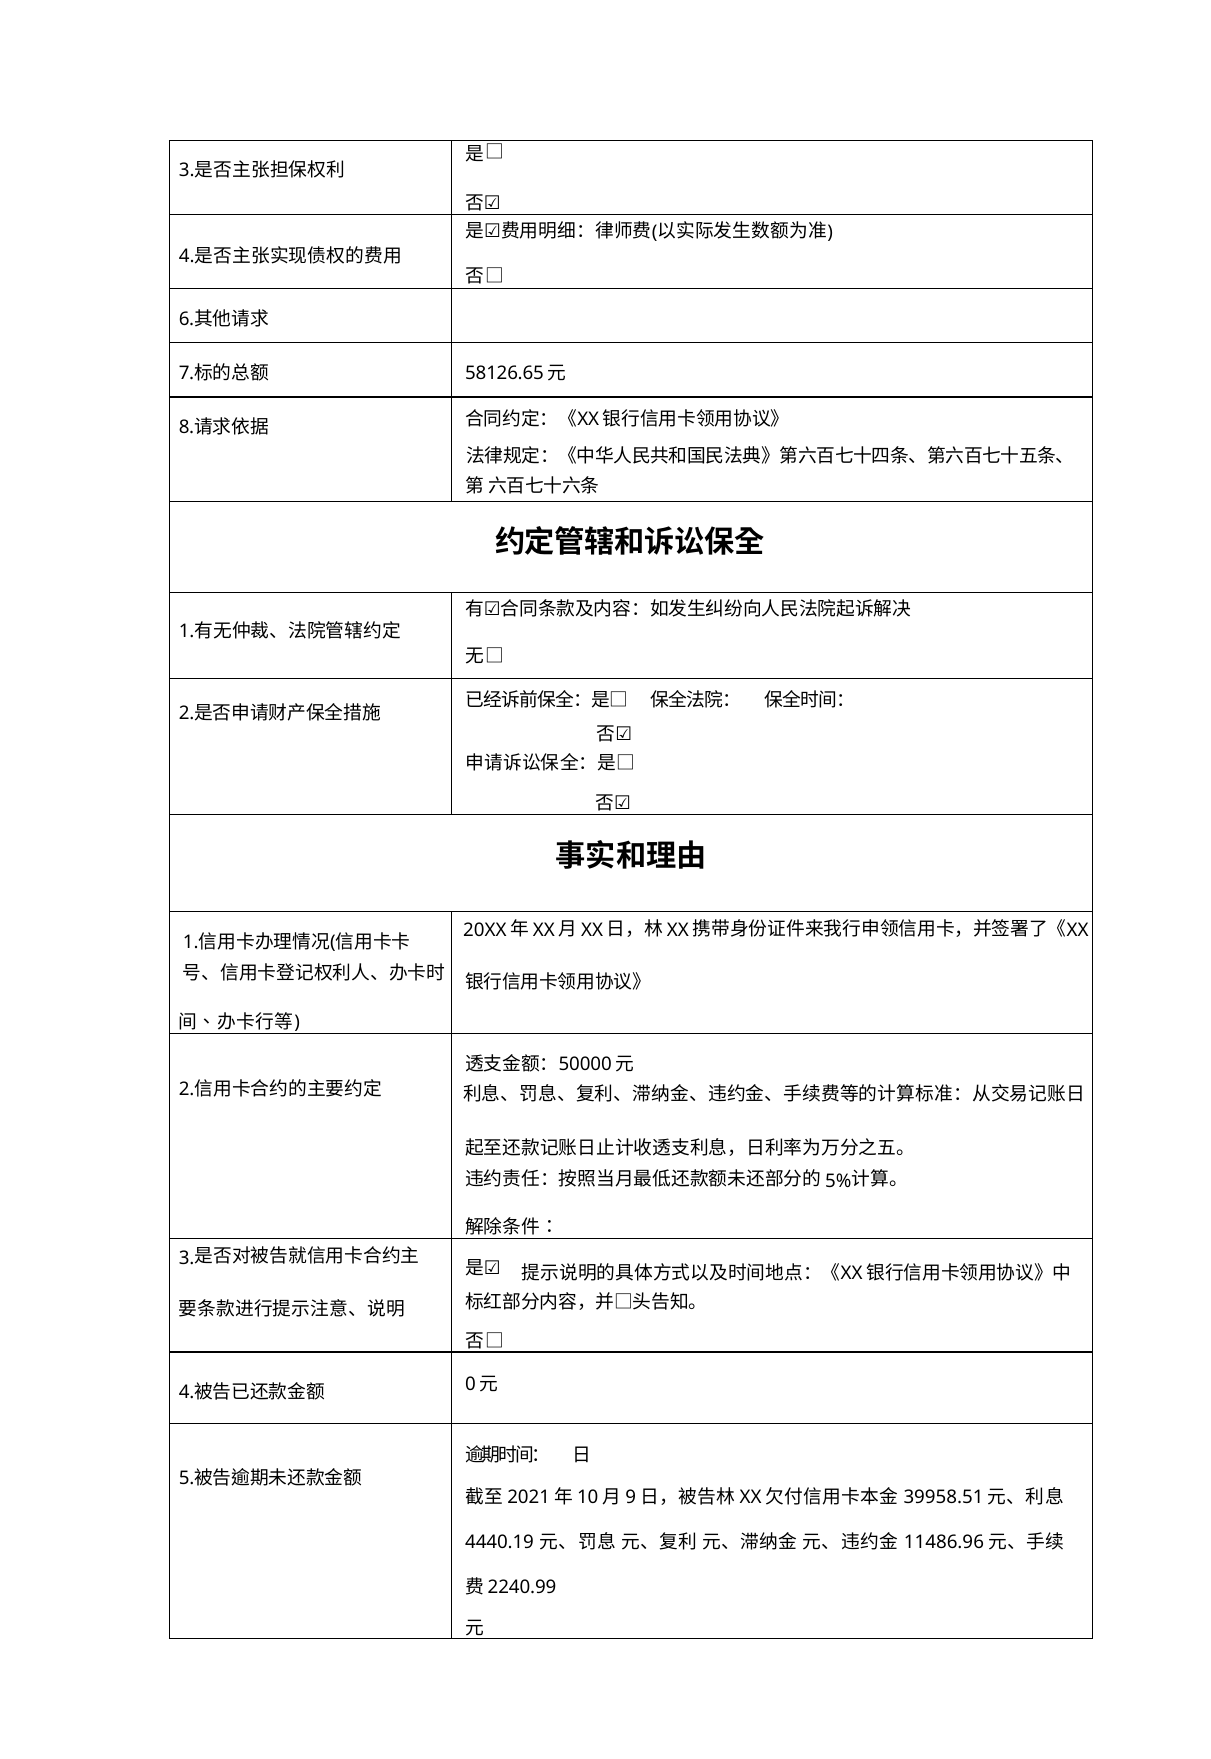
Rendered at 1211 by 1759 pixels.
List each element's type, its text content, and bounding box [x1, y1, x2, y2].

table_cell 1.有无仲裁、法院管辖约定 [170, 593, 451, 677]
table_cell 是☑ 提示说明的具体方式以及时间地点：《XX银行信用卡领用协议》中 标红部分内容，并□头告知。 否□ [452, 1239, 1092, 1351]
table_cell 约定管辖和诉讼保全 [170, 502, 1092, 592]
table_header 3.是否主张担保权利 [170, 141, 451, 214]
table_cell 7.标的总额 [170, 343, 451, 396]
table_cell 3.是否对被告就信用卡合约主 要条款进行提示注意、说明 [170, 1239, 451, 1351]
table_cell 2.是否申请财产保全措施 [170, 679, 451, 814]
table_cell 事实和理由 [170, 815, 1092, 911]
table_cell 有☑合同条款及内容：如发生纠纷向人民法院起诉解决 无□ [452, 593, 1092, 677]
table_header 是□ 否☑ [452, 141, 1092, 214]
table_cell 20XX年XX月XX日，林XX携带身份证件来我行申领信用卡，并签署了《XX 银行信用卡领用协议》 [452, 912, 1092, 1033]
table_cell 58126.65元 [452, 343, 1092, 396]
table_cell 1.信用卡办理情况(信用卡卡 号、信用卡登记权利人、办卡时 间、办卡行等) [170, 912, 451, 1033]
table_cell 2.信用卡合约的主要约定 [170, 1034, 451, 1238]
table_cell 8.请求依据 [170, 398, 451, 501]
table_cell 6.其他请求 [170, 289, 451, 342]
table_cell 合同约定：《XX银行信用卡领用协议》 法律规定：《中华人民共和国民法典》第六百七十四条、第六百七十五条、第 六百七十六条 [452, 398, 1092, 501]
table_cell 是☑费用明细：律师费(以实际发生数额为准) 否□ [452, 215, 1092, 288]
table_cell 逾期时间： 日 截至2021年10月9日，被告林XX欠付信用卡本金39958.51元、利息4440.19 元、罚息 元、复利 元、滞纳金 元、违约金11486.96元、手续费2240.99 元 [452, 1424, 1092, 1638]
table_cell [452, 289, 1092, 342]
table_cell 4.被告已还款金额 [170, 1353, 451, 1423]
table_cell 0元 [452, 1353, 1092, 1423]
table_cell 4.是否主张实现债权的费用 [170, 215, 451, 288]
table_cell 5.被告逾期未还款金额 [170, 1424, 451, 1638]
table_cell 透支金额：50000元 利息、罚息、复利、滞纳金、违约金、手续费等的计算标准：从交易记账日 起至还款记账日止计收透支利息，日利率为万分之五。 违约责任：按照当月最低还款额未还部分的5%计算。 解除条件： [452, 1034, 1092, 1238]
table_cell 已经诉前保全：是□ 保全法院： 保全时间： 否☑ 申请诉讼保全：是□ 否☑ [452, 679, 1092, 814]
